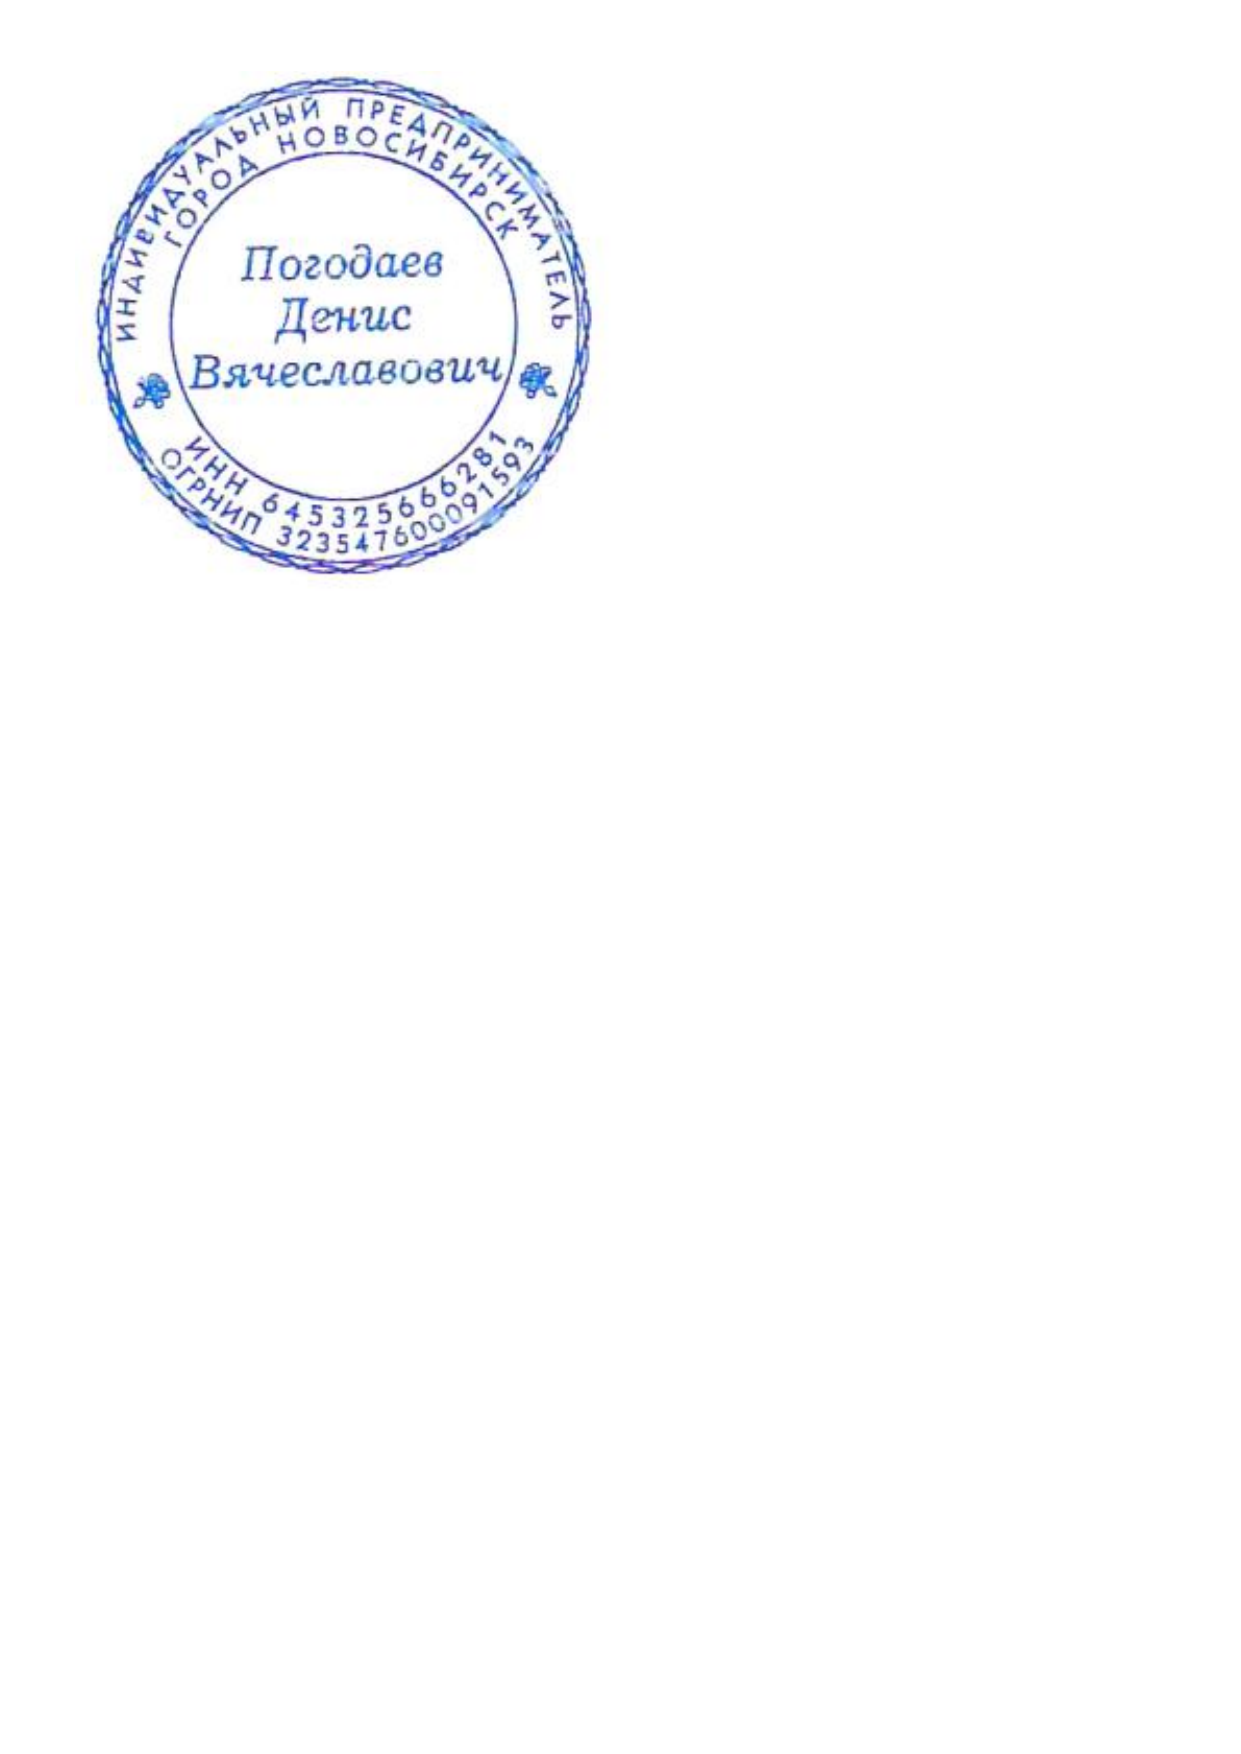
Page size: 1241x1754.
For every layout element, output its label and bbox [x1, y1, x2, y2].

picture [75, 71, 617, 591]
